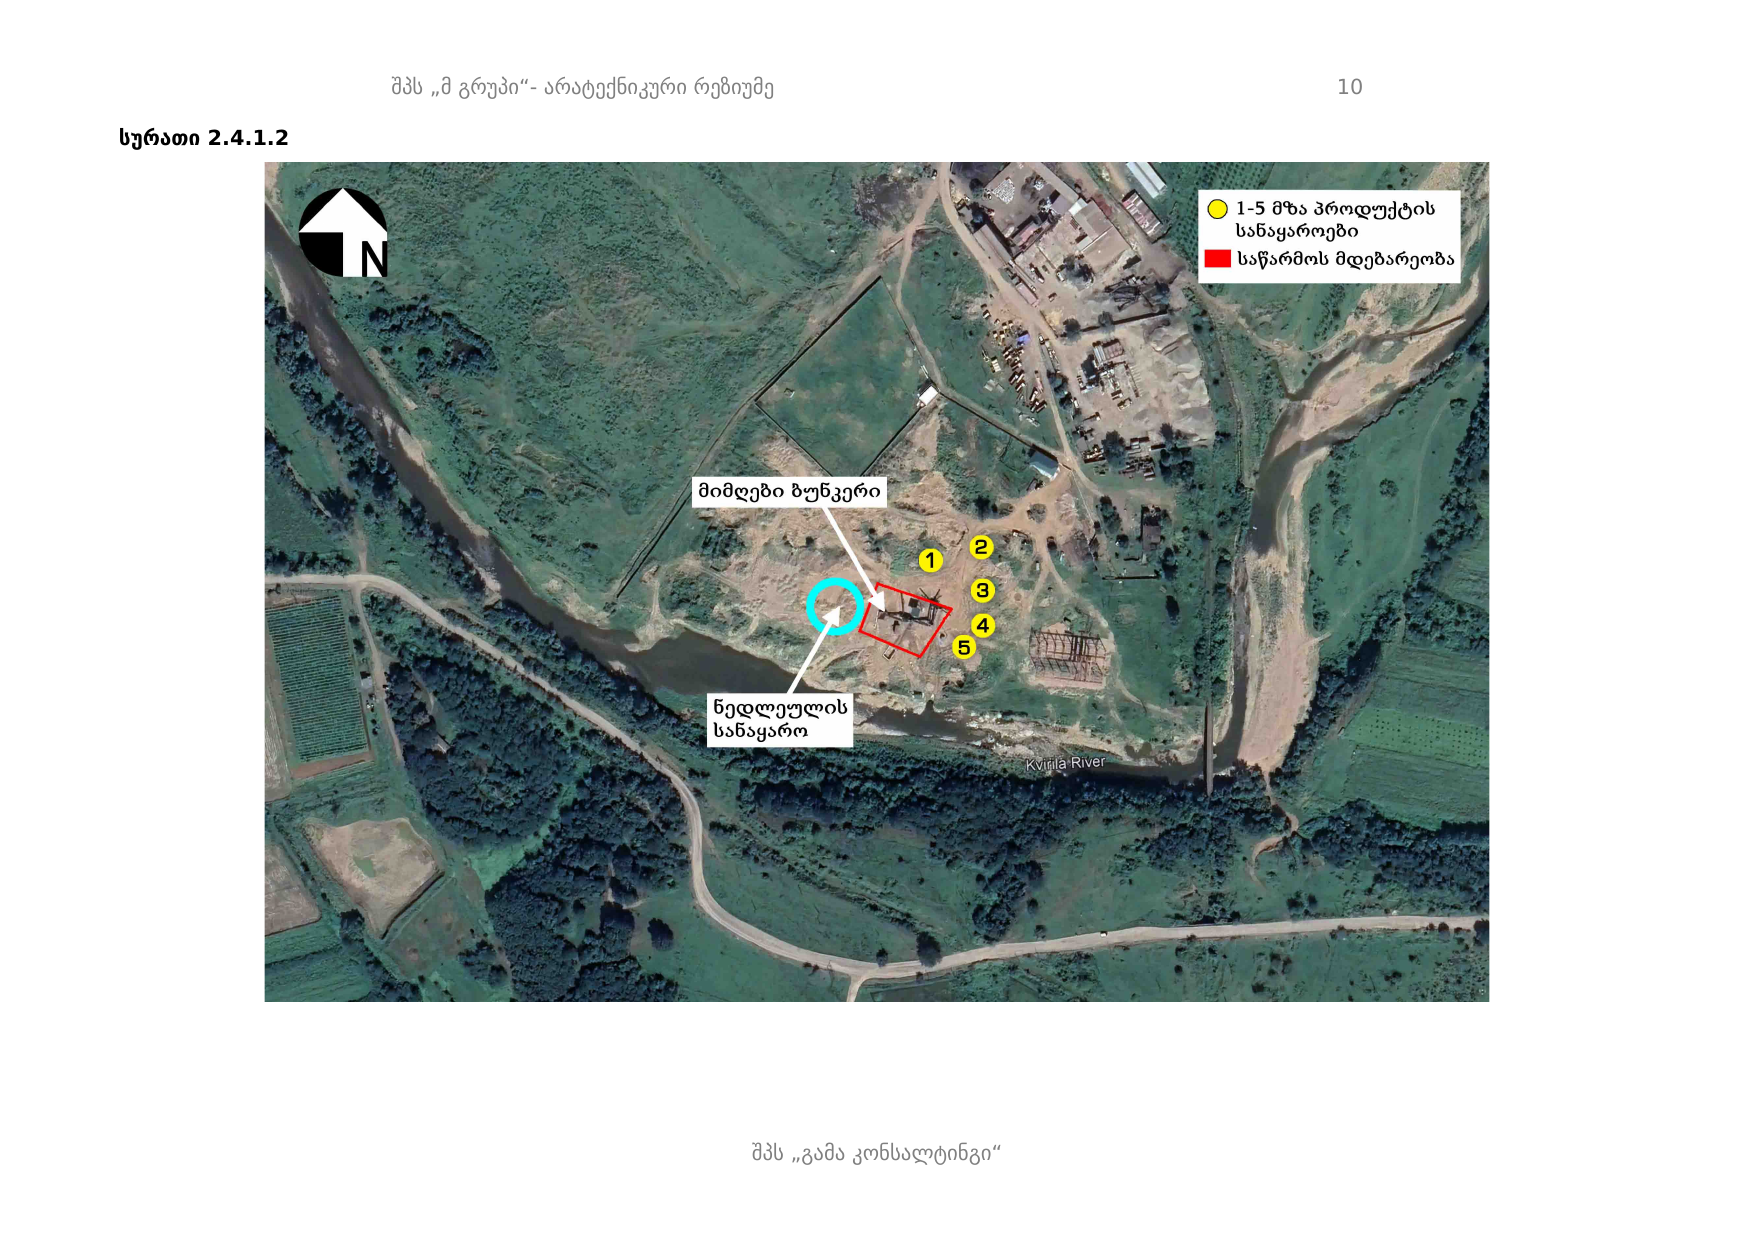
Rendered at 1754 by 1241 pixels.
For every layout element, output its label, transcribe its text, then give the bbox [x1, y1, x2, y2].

picture [264, 162, 1490, 1002]
text სურათი 2.4.1.2 [118, 126, 1635, 150]
